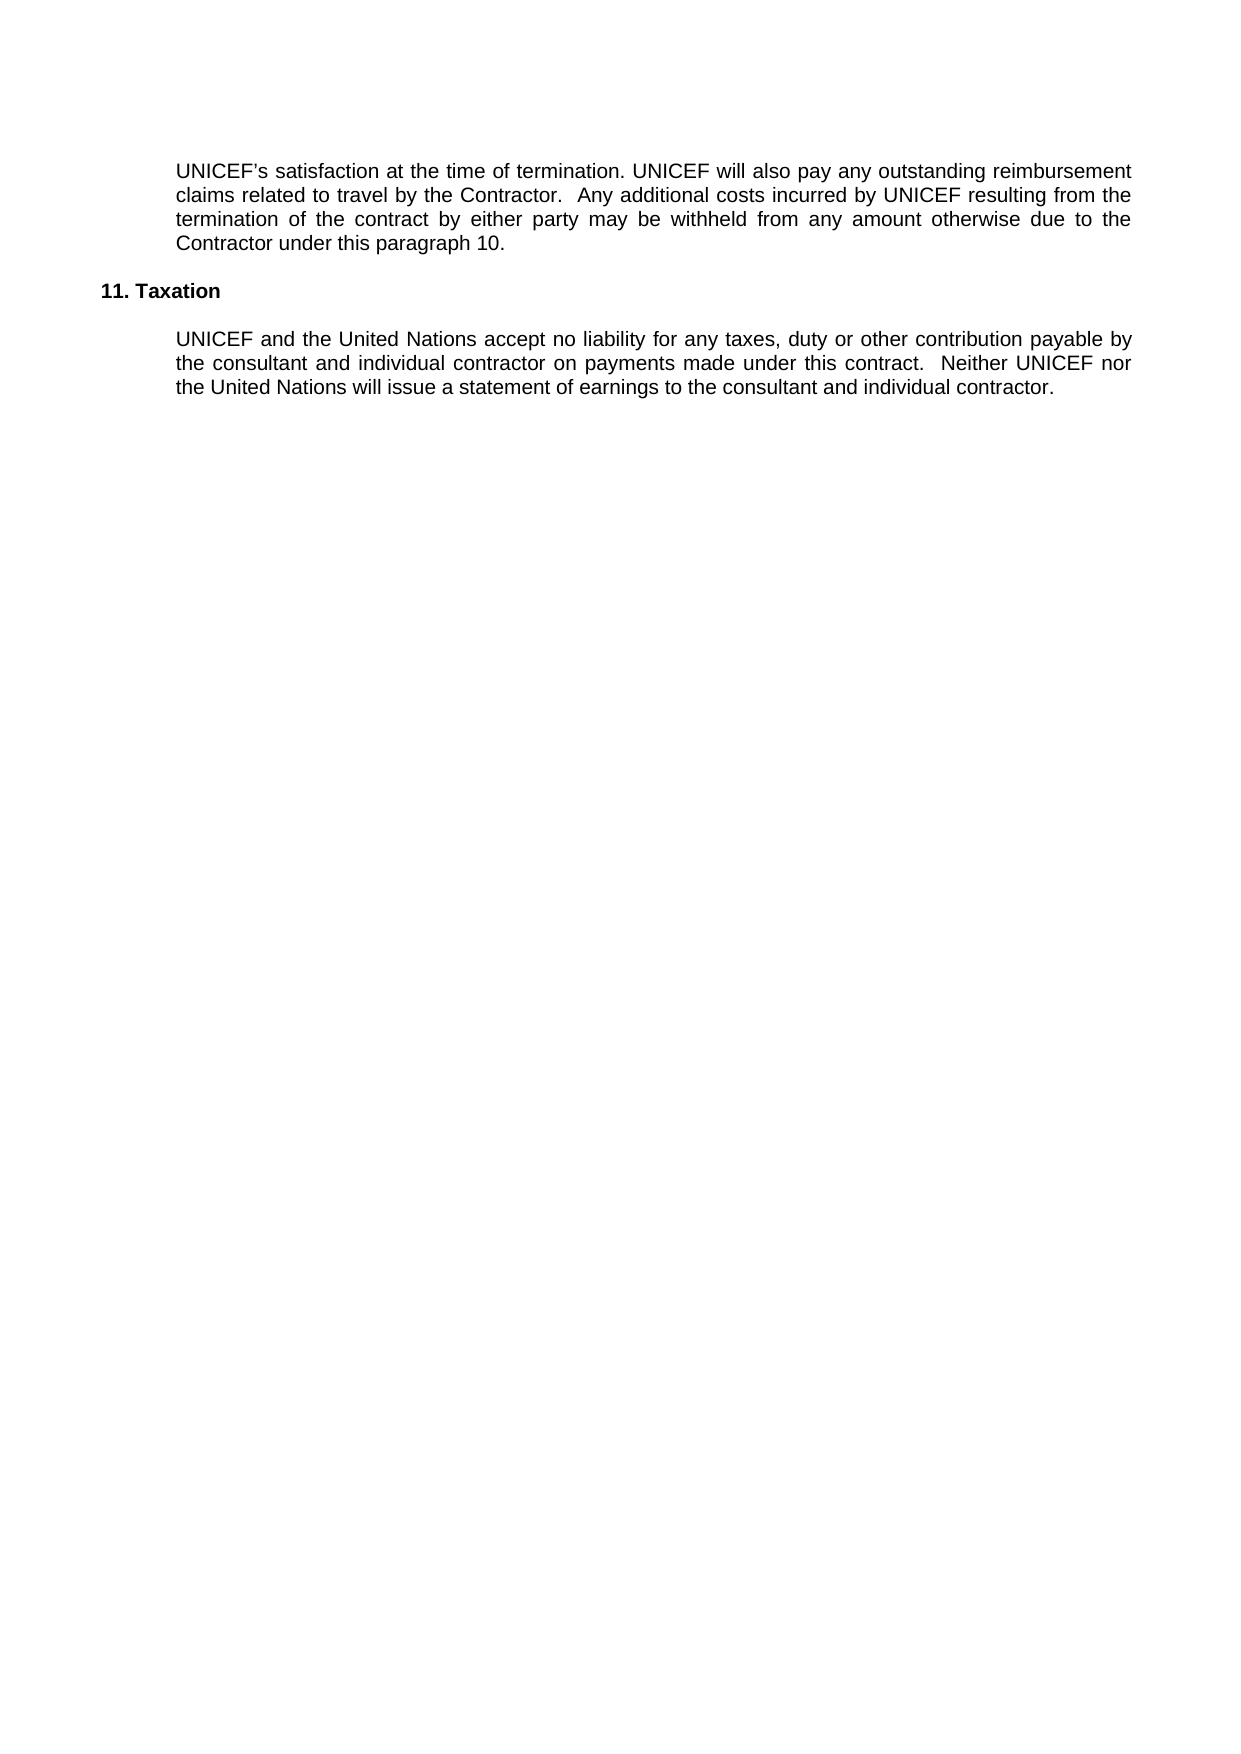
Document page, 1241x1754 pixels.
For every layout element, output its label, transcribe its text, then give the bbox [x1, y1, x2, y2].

text UNICEF and the United Nations accept no liability for any taxes, duty or other contribution payable by the consultant and individual contractor on payments made under this contract. Neither UNICEF nor the United Nations will issue a statement of earnings to the consultant and individual contractor. [176, 327, 1134, 399]
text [176, 159, 1134, 255]
text 11. Taxation [101, 279, 1134, 303]
